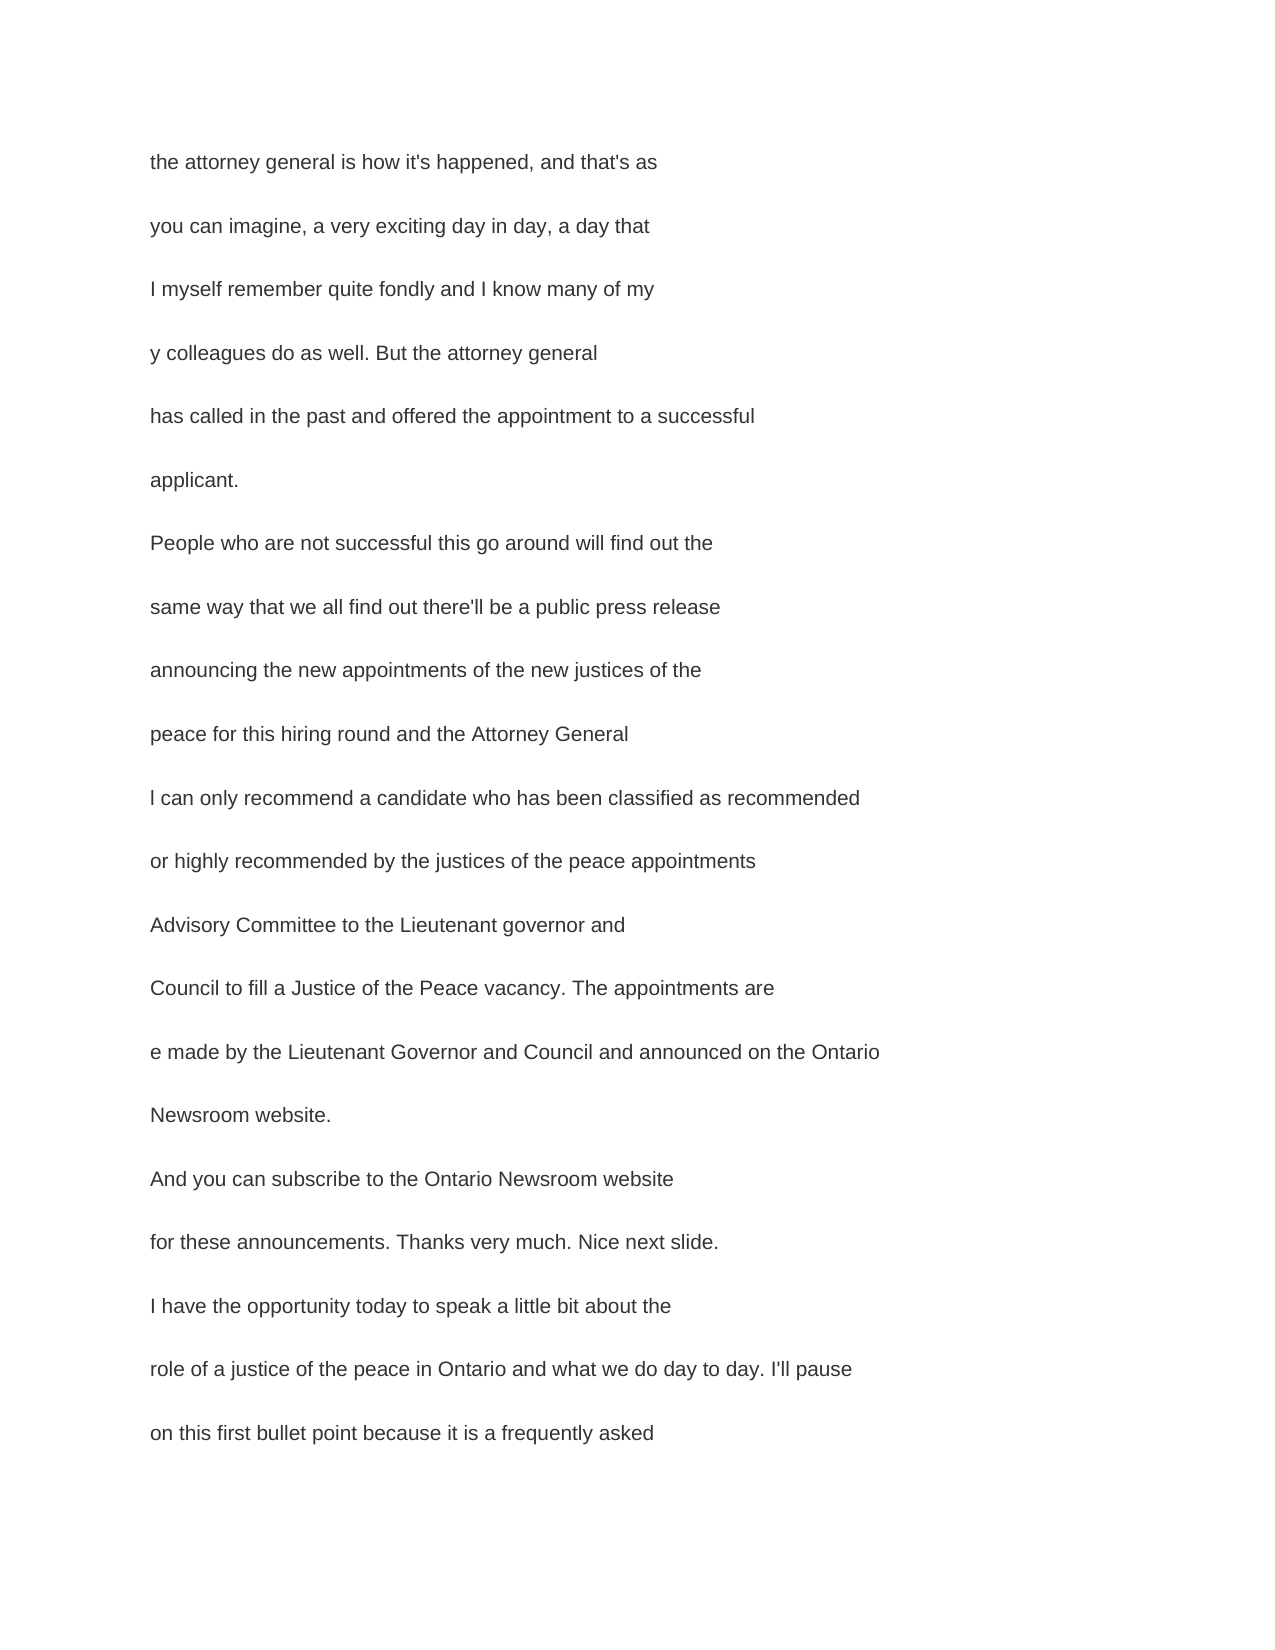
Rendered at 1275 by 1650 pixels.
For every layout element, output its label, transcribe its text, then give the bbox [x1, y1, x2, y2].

text peace for this hiring round and the Attorney General [150, 722, 1125, 746]
text announcing the new appointments of the new justices of the [150, 658, 1125, 682]
text I have the opportunity today to speak a little bit about the [150, 1294, 1125, 1318]
text for these announcements. Thanks very much. Nice next slide. [150, 1230, 1125, 1254]
text e made by the Lieutenant Governor and Council and announced on the Ontario [150, 1039, 1125, 1063]
text Newsroom website. [150, 1103, 1125, 1127]
text you can imagine, a very exciting day in day, a day that [150, 213, 1125, 237]
text role of a justice of the peace in Ontario and what we do day to day. I'll pause [150, 1357, 1125, 1381]
text has called in the past and offered the appointment to a successful [150, 404, 1125, 428]
text And you can subscribe to the Ontario Newsroom website [150, 1167, 1125, 1191]
text or highly recommended by the justices of the peace appointments [150, 849, 1125, 873]
text same way that we all find out there'll be a public press release [150, 595, 1125, 619]
text the attorney general is how it's happened, and that's as [150, 150, 1125, 174]
text Council to fill a Justice of the Peace vacancy. The appointments are [150, 976, 1125, 1000]
text I myself remember quite fondly and I know many of my [150, 277, 1125, 301]
text on this first bullet point because it is a frequently asked [150, 1421, 1125, 1445]
text l can only recommend a candidate who has been classified as recommended [150, 785, 1125, 809]
text People who are not successful this go around will find out the [150, 531, 1125, 555]
text Advisory Committee to the Lieutenant governor and [150, 912, 1125, 936]
text y colleagues do as well. But the attorney general [150, 341, 1125, 364]
text applicant. [150, 468, 1125, 492]
